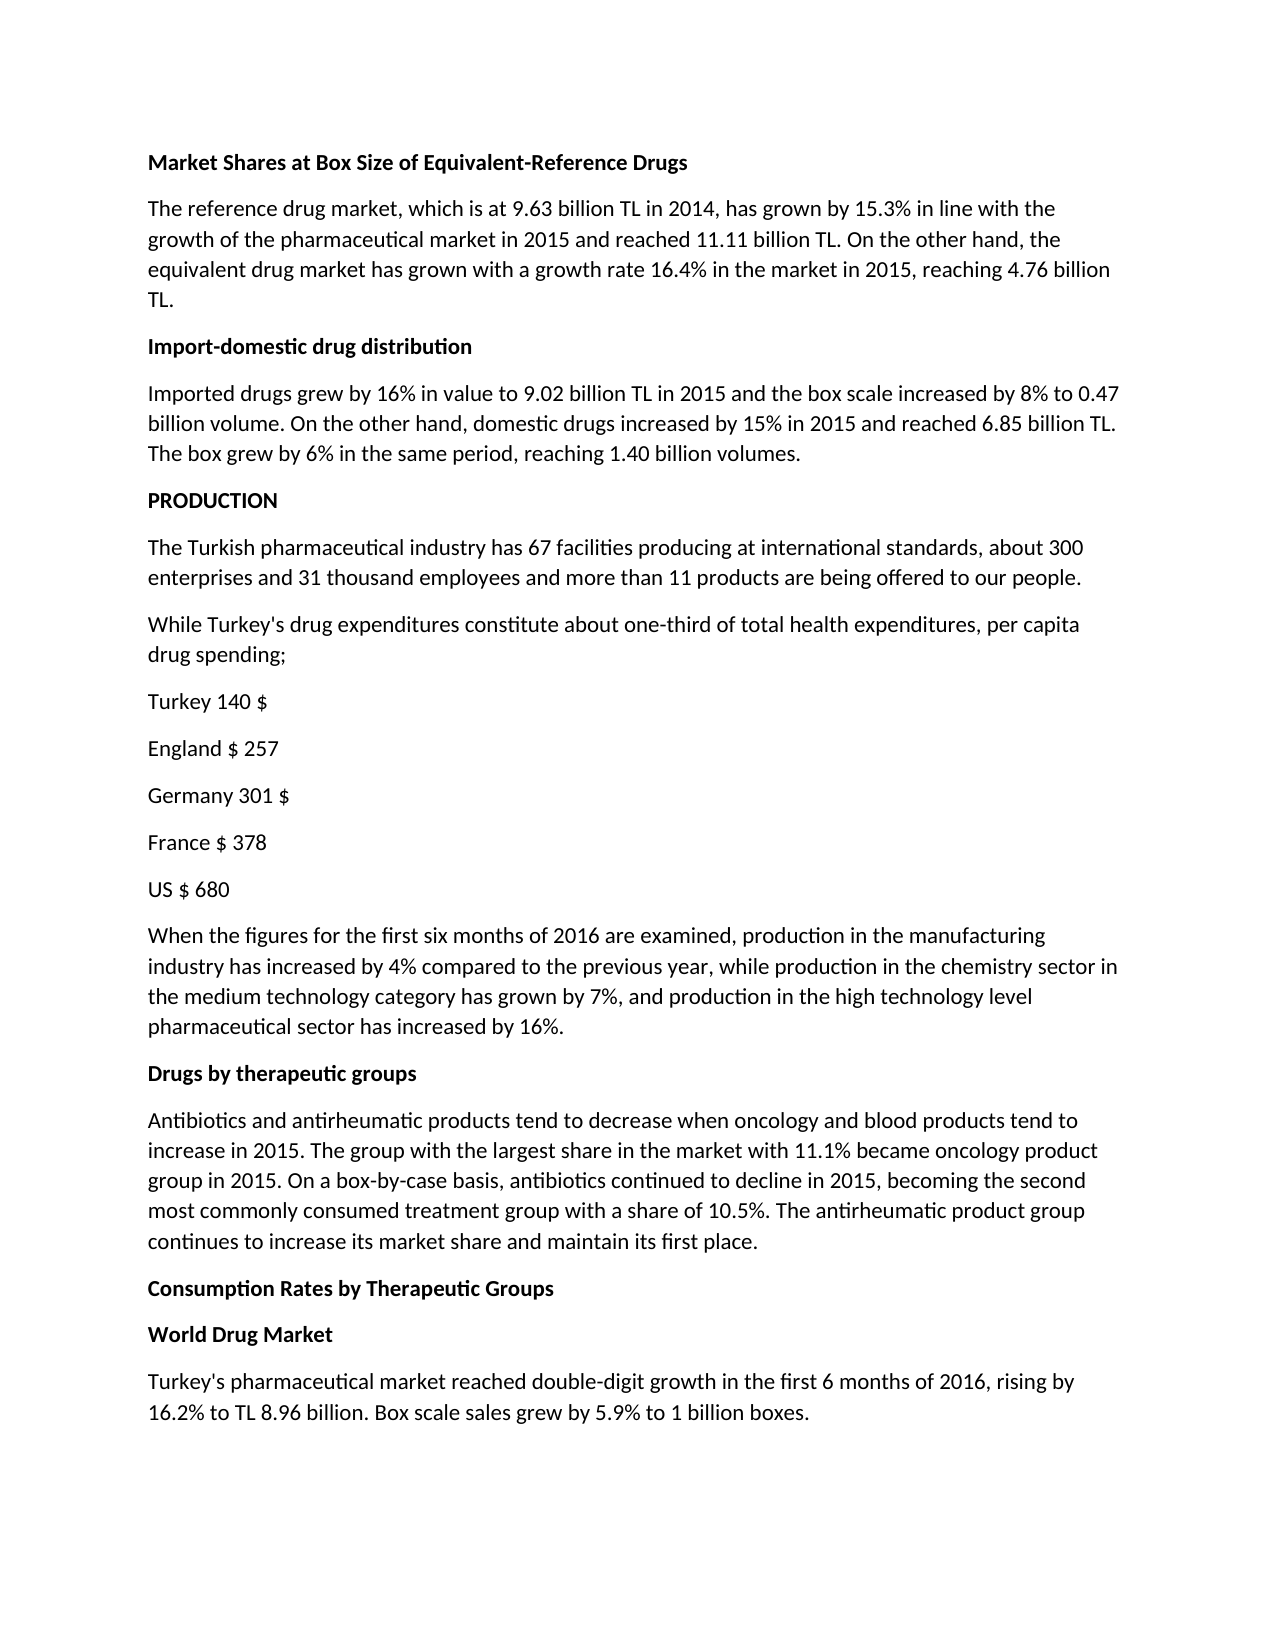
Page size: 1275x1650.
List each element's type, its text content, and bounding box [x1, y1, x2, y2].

text PRODUCTION [148, 486, 1127, 514]
text When the figures for the first six months of 2016 are examined, production in the manufacturing industry has increased by 4% compared to the previous year, while production in the chemistry sector in the medium technology category has grown by 7%, and production in the high technology level pharmaceutical sector has increased by 16%. [148, 922, 1127, 1040]
text While Turkey's drug expenditures constitute about one-third of total health expenditures, per capita drug spending; [148, 610, 1127, 668]
text Turkey's pharmaceutical market reached double-digit growth in the first 6 months of 2016, rising by 16.2% to TL 8.96 billion. Box scale sales grew by 5.9% to 1 billion boxes. [148, 1367, 1127, 1426]
text Germany 301 $ [148, 781, 1127, 809]
text Drugs by therapeutic groups [148, 1059, 1127, 1087]
text Import-domestic drug distribution [148, 332, 1127, 360]
text Market Shares at Box Size of Equivalent-Reference Drugs [148, 148, 1127, 176]
text England $ 257 [148, 734, 1127, 762]
text The reference drug market, which is at 9.63 billion TL in 2014, has grown by 15.3% in line with the growth of the pharmaceutical market in 2015 and reached 11.11 billion TL. On the other hand, the equivalent drug market has grown with a growth rate 16.4% in the market in 2015, reaching 4.76 billion TL. [148, 194, 1127, 313]
text Imported drugs grew by 16% in value to 9.02 billion TL in 2015 and the box scale increased by 8% to 0.47 billion volume. On the other hand, domestic drugs increased by 15% in 2015 and reached 6.85 billion TL. The box grew by 6% in the same period, reaching 1.40 billion volumes. [148, 379, 1127, 467]
text Antibiotics and antirheumatic products tend to decrease when oncology and blood products tend to increase in 2015. The group with the largest share in the market with 11.1% became oncology product group in 2015. On a box-by-case basis, antibiotics continued to decline in 2015, becoming the second most commonly consumed treatment group with a share of 10.5%. The antirheumatic product group continues to increase its market share and maintain its first place. [148, 1106, 1127, 1255]
text Turkey 140 $ [148, 687, 1127, 715]
text World Drug Market [148, 1321, 1127, 1348]
text France $ 378 [148, 828, 1127, 856]
text Consumption Rates by Therapeutic Groups [148, 1274, 1127, 1302]
text The Turkish pharmaceutical industry has 67 facilities producing at international standards, about 300 enterprises and 31 thousand employees and more than 11 products are being offered to our people. [148, 533, 1127, 591]
text US $ 680 [148, 875, 1127, 903]
